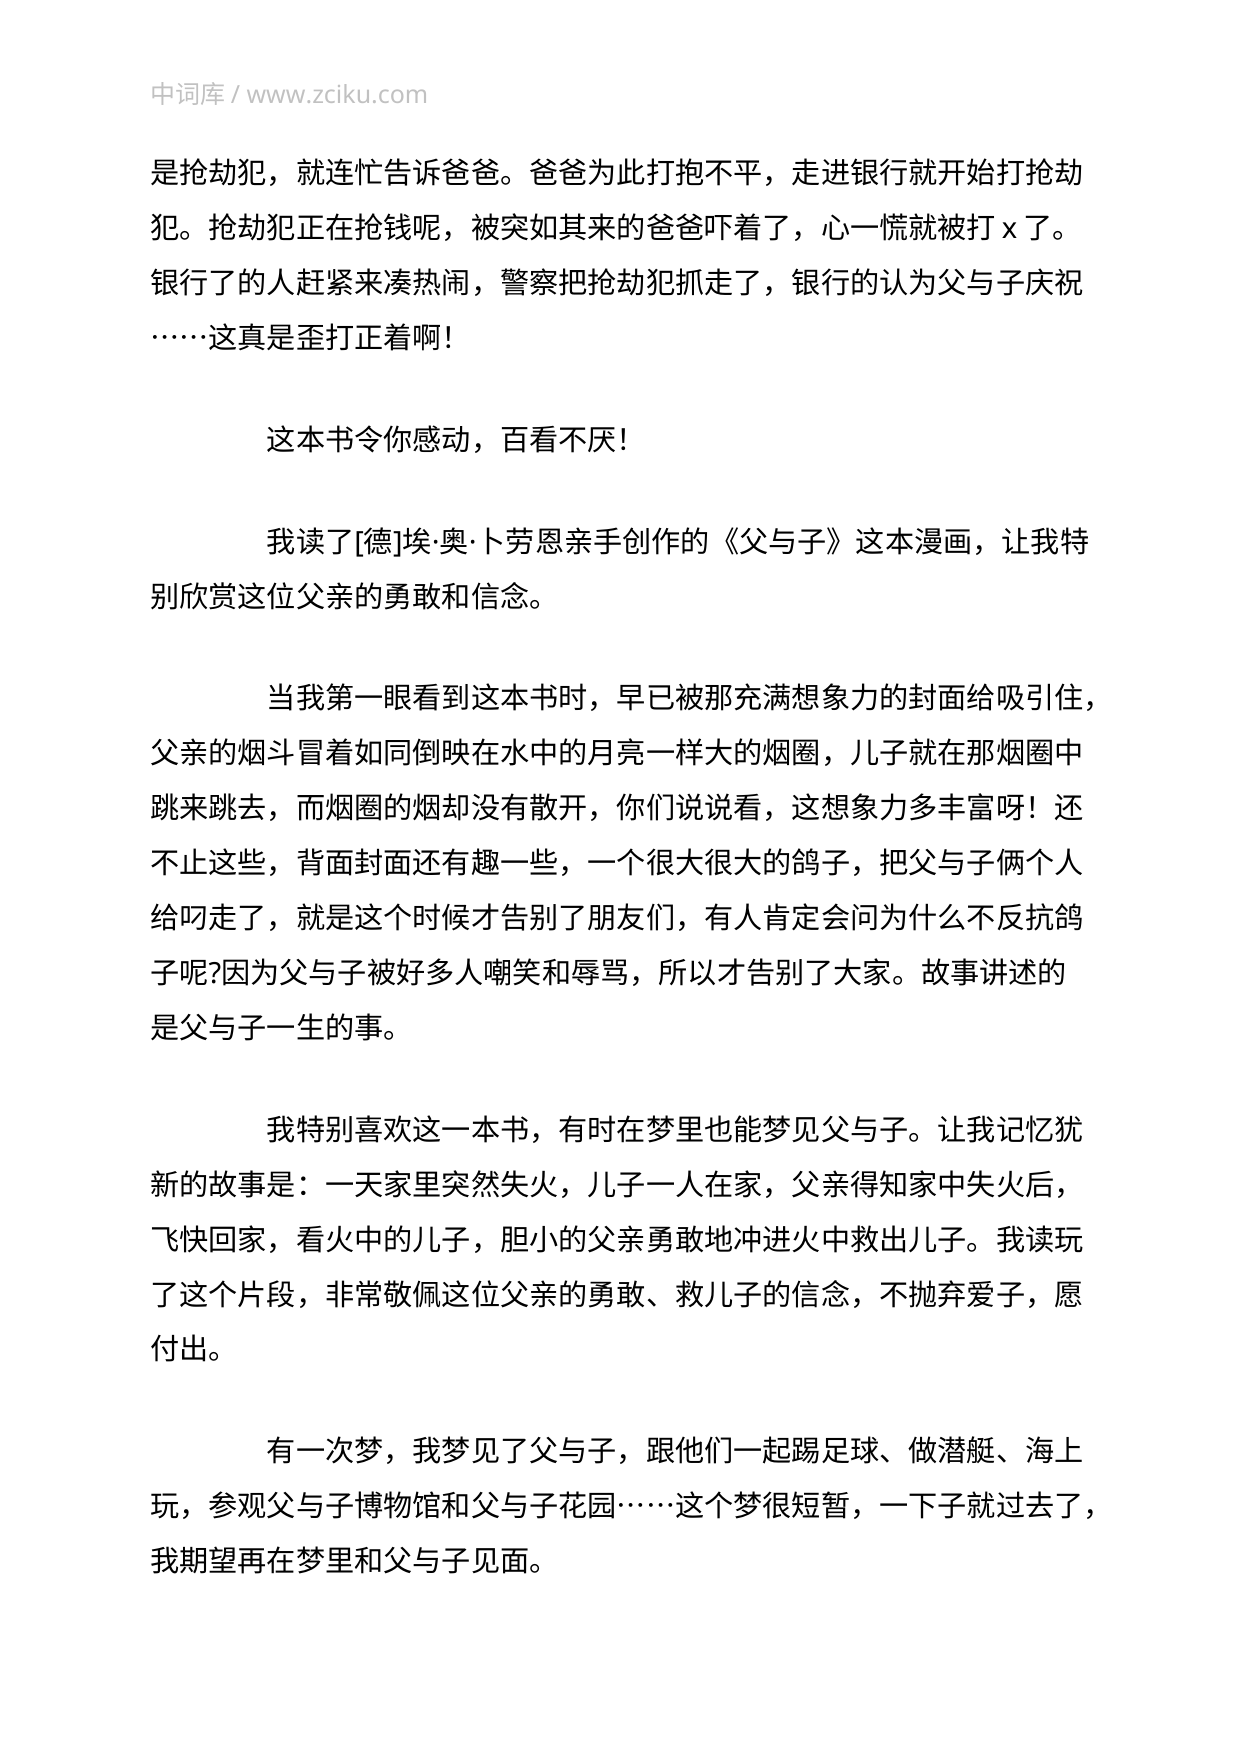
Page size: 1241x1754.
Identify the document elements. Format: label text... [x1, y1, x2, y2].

text 我读了[德]埃·奥·卜劳恩亲手创作的《父与子》这本漫画，让我特别欣赏这位父亲的勇敢和信念。 [150, 518, 1090, 616]
text 这本书令你感动，百看不厌！ [150, 417, 1090, 459]
text 当我第一眼看到这本书时，早已被那充满想象力的封面给吸引住，父亲的烟斗冒着如同倒映在水中的月亮一样大的烟圈，儿子就在那烟圈中跳来跳去，而烟圈的烟却没有散开，你们说说看，这想象力多丰富呀！还不止这些，背面封面还有趣一些，一个很大很大的鸽子，把父与子俩个人给叼走了，就是这个时候才告别了朋友们，有人肯定会问为什么不反抗鸽子呢?因为父与子被好多人嘲笑和辱骂，所以才告别了大家。故事讲述的是父与子一生的事。 [150, 675, 1090, 1047]
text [150, 150, 1090, 357]
text 有一次梦，我梦见了父与子，跟他们一起踢足球、做潜艇、海上玩，参观父与子博物馆和父与子花园……这个梦很短暂，一下子就过去了，我期望再在梦里和父与子见面。 [150, 1428, 1090, 1580]
text 我特别喜欢这一本书，有时在梦里也能梦见父与子。让我记忆犹新的故事是：一天家里突然失火，儿子一人在家，父亲得知家中失火后，飞快回家，看火中的儿子，胆小的父亲勇敢地冲进火中救出儿子。我读玩了这个片段，非常敬佩这位父亲的勇敢、救儿子的信念，不抛弃爱子，愿付出。 [150, 1106, 1090, 1368]
